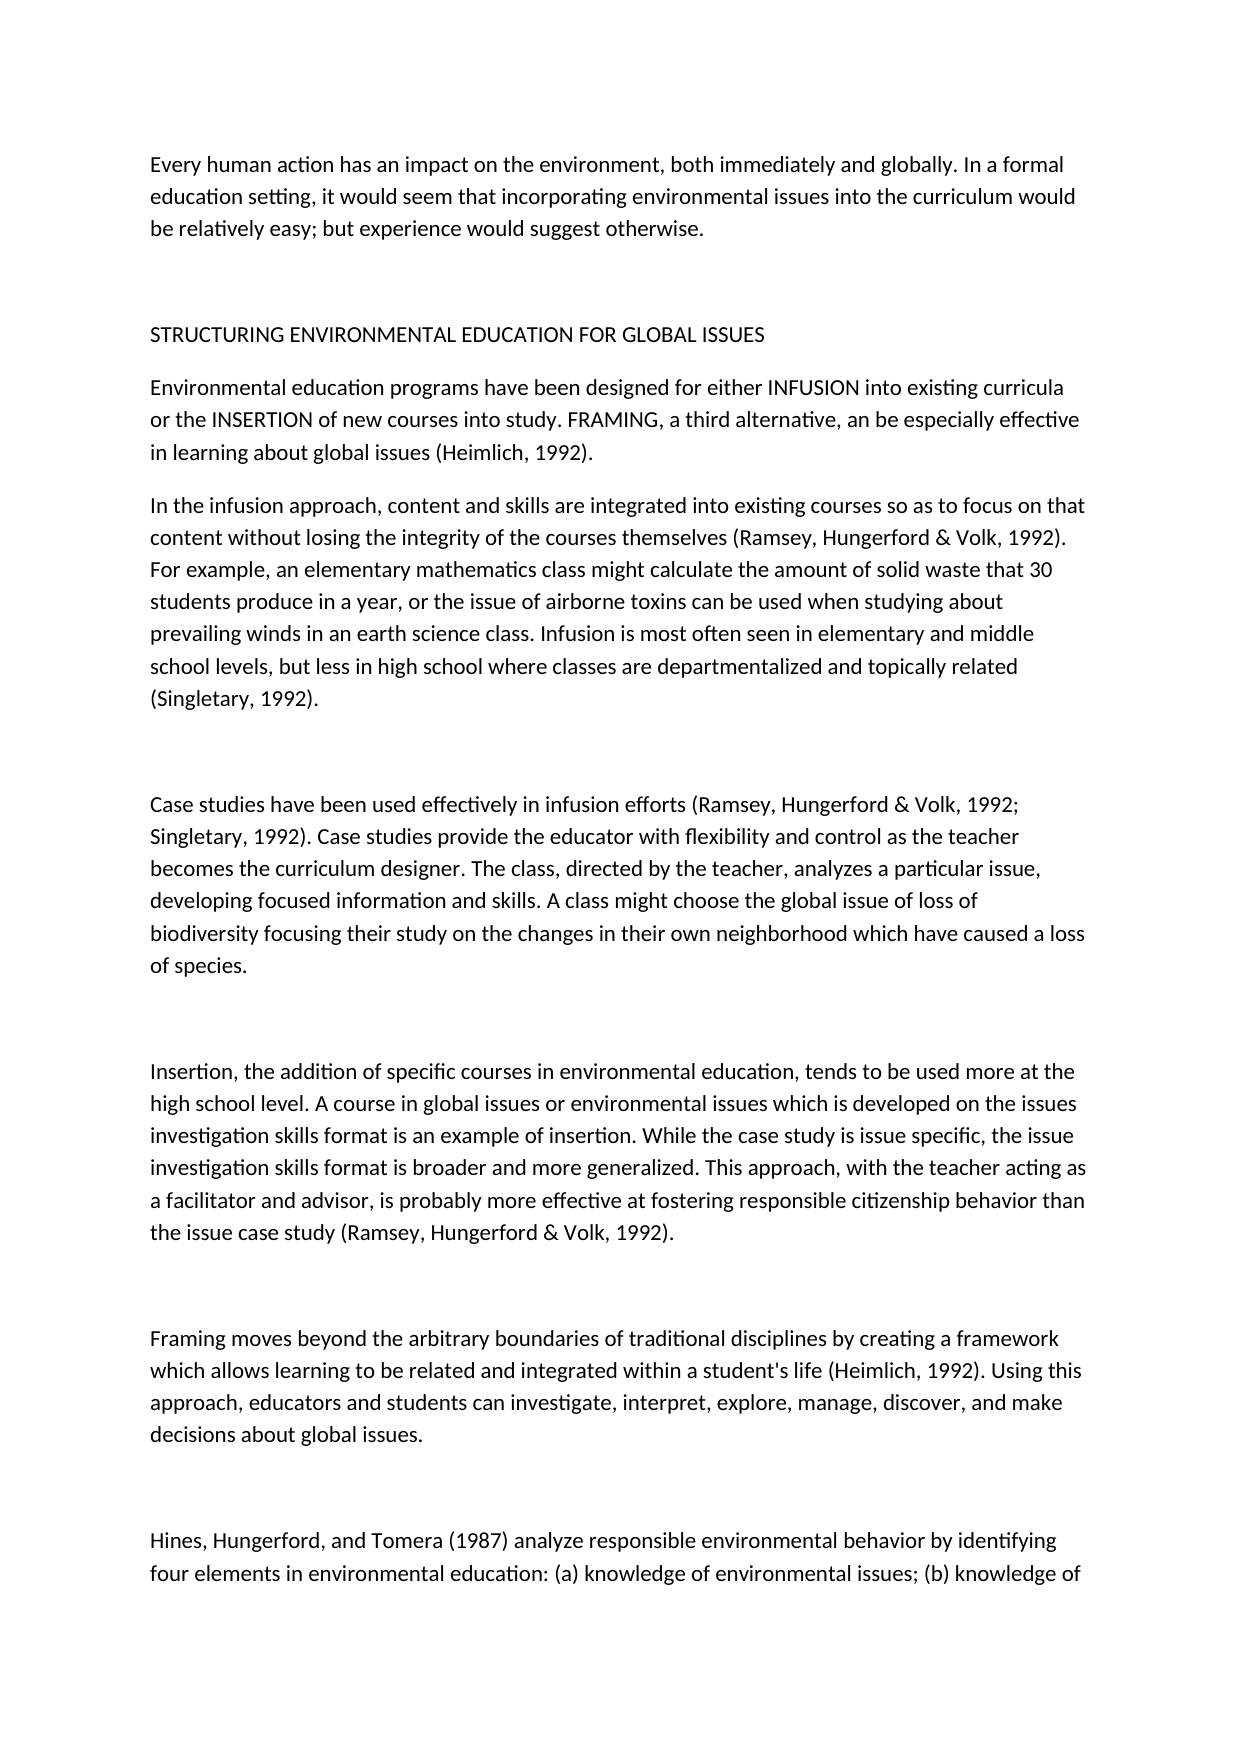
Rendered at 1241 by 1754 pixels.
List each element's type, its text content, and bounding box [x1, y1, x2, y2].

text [150, 1527, 1090, 1587]
text STRUCTURING ENVIRONMENTAL EDUCATION FOR GLOBAL ISSUES [150, 320, 1090, 348]
text Case studies have been used effectively in infusion efforts (Ramsey, Hungerford & Volk, 1992; Singletary, 1992). Case studies provide the educator with flexibility and control as the teacher becomes the curriculum designer. The class, directed by the teacher, analyzes a particular issue, developing focused information and skills. A class might choose the global issue of loss of biodiversity focusing their study on the changes in their own neighborhood which have caused a loss of species. [150, 790, 1090, 979]
text Environmental education programs have been designed for either INFUSION into existing curricula or the INSERTION of new courses into study. FRAMING, a third alternative, an be especially effective in learning about global issues (Heimlich, 1992). [150, 373, 1090, 466]
text In the infusion approach, content and skills are integrated into existing courses so as to focus on that content without losing the integrity of the courses themselves (Ramsey, Hungerford & Volk, 1992). For example, an elementary mathematics class might calculate the amount of solid waste that 30 students produce in a year, or the issue of airborne toxins can be used when studying about prevailing winds in an earth science class. Infusion is most often seen in elementary and middle school levels, but less in high school where classes are departmentalized and topically related (Singletary, 1992). [150, 491, 1090, 712]
text Insertion, the addition of specific courses in environmental education, tends to be used more at the high school level. A course in global issues or environmental issues which is developed on the issues investigation skills format is an example of insertion. While the case study is issue specific, the issue investigation skills format is broader and more generalized. This approach, with the teacher acting as a facilitator and advisor, is probably more effective at fostering responsible citizenship behavior than the issue case study (Ramsey, Hungerford & Volk, 1992). [150, 1057, 1090, 1246]
text Framing moves beyond the arbitrary boundaries of traditional disciplines by creating a framework which allows learning to be related and integrated within a student's life (Heimlich, 1992). Using this approach, educators and students can investigate, interpret, explore, manage, discover, and make decisions about global issues. [150, 1324, 1090, 1448]
text Every human action has an impact on the environment, both immediately and globally. In a formal education setting, it would seem that incorporating environmental issues into the curriculum would be relatively easy; but experience would suggest otherwise. [150, 150, 1090, 242]
